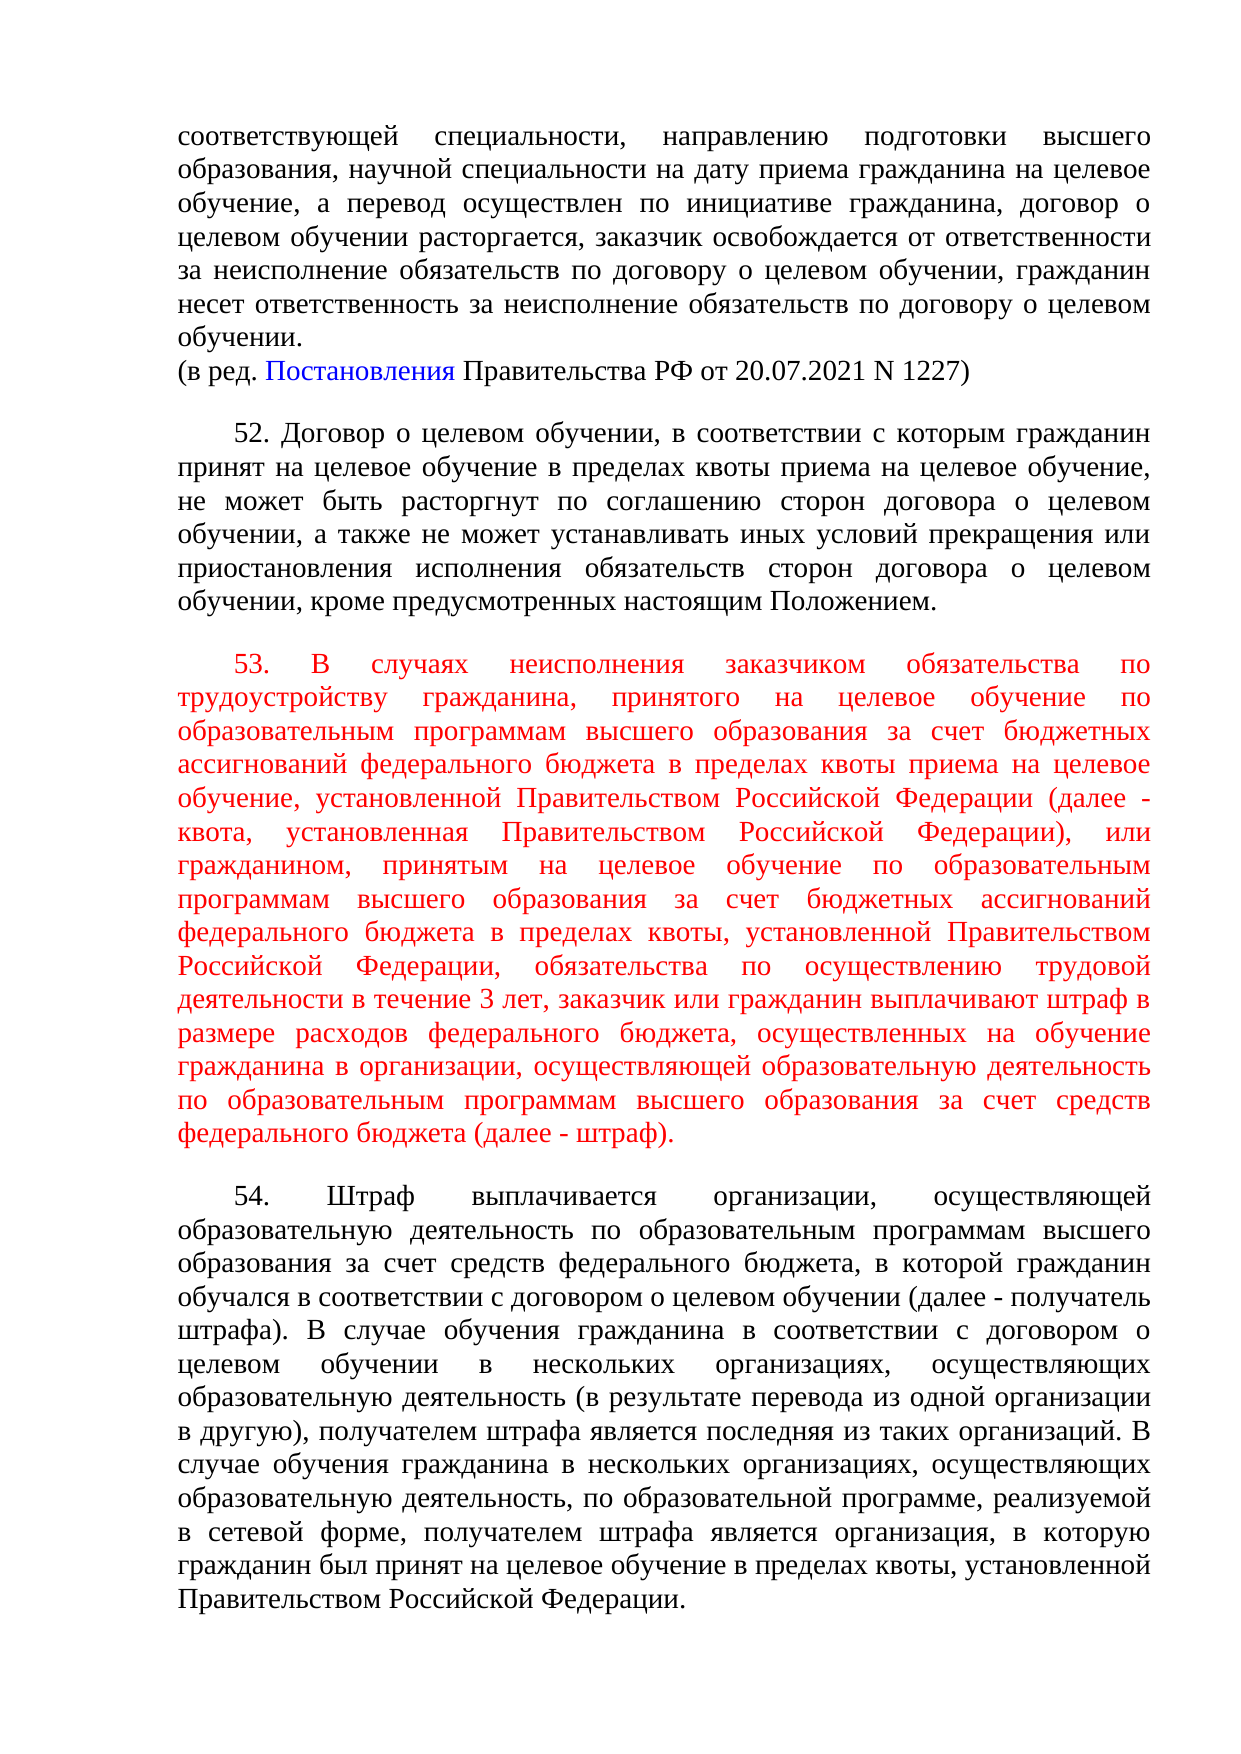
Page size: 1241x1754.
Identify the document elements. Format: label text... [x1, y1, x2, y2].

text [177, 118, 1152, 353]
text (в ред. Постановления Правительства РФ от 20.07.2021 N 1227) [177, 353, 1152, 386]
text 53. В случаях неисполнения заказчиком обязательства по трудоустройству гражданина, принятого на целевое обучение по образовательным программам высшего образования за счет бюджетных ассигнований федерального бюджета в пределах квоты приема на целевое обучение, установленной Правительством Российской Федерации (далее - квота, установленная Правительством Российской Федерации), или гражданином, принятым на целевое обучение по образовательным программам высшего образования за счет бюджетных ассигнований федерального бюджета в пределах квоты, установленной Правительством Российской Федерации, обязательства по осуществлению трудовой деятельности в течение 3 лет, заказчик или гражданин выплачивают штраф в размере расходов федерального бюджета, осуществленных на обучение гражданина в организации, осуществляющей образовательную деятельность по образовательным программам высшего образования за счет средств федерального бюджета (далее - штраф). [177, 646, 1152, 1149]
text 54. Штраф выплачивается организации, осуществляющей образовательную деятельность по образовательным программам высшего образования за счет средств федерального бюджета, в которой гражданин обучался в соответствии с договором о целевом обучении (далее - получатель штрафа). В случае обучения гражданина в соответствии с договором о целевом обучении в нескольких организациях, осуществляющих образовательную деятельность (в результате перевода из одной организации в другую), получателем штрафа является последняя из таких организаций. В случае обучения гражданина в нескольких организациях, осуществляющих образовательную деятельность, по образовательной программе, реализуемой в сетевой форме, получателем штрафа является организация, в которую гражданин был принят на целевое обучение в пределах квоты, установленной Правительством Российской Федерации. [177, 1178, 1152, 1614]
text 52. Договор о целевом обучении, в соответствии с которым гражданин принят на целевое обучение в пределах квоты приема на целевое обучение, не может быть расторгнут по соглашению сторон договора о целевом обучении, а также не может устанавливать иных условий прекращения или приостановления исполнения обязательств сторон договора о целевом обучении, кроме предусмотренных настоящим Положением. [177, 416, 1152, 617]
